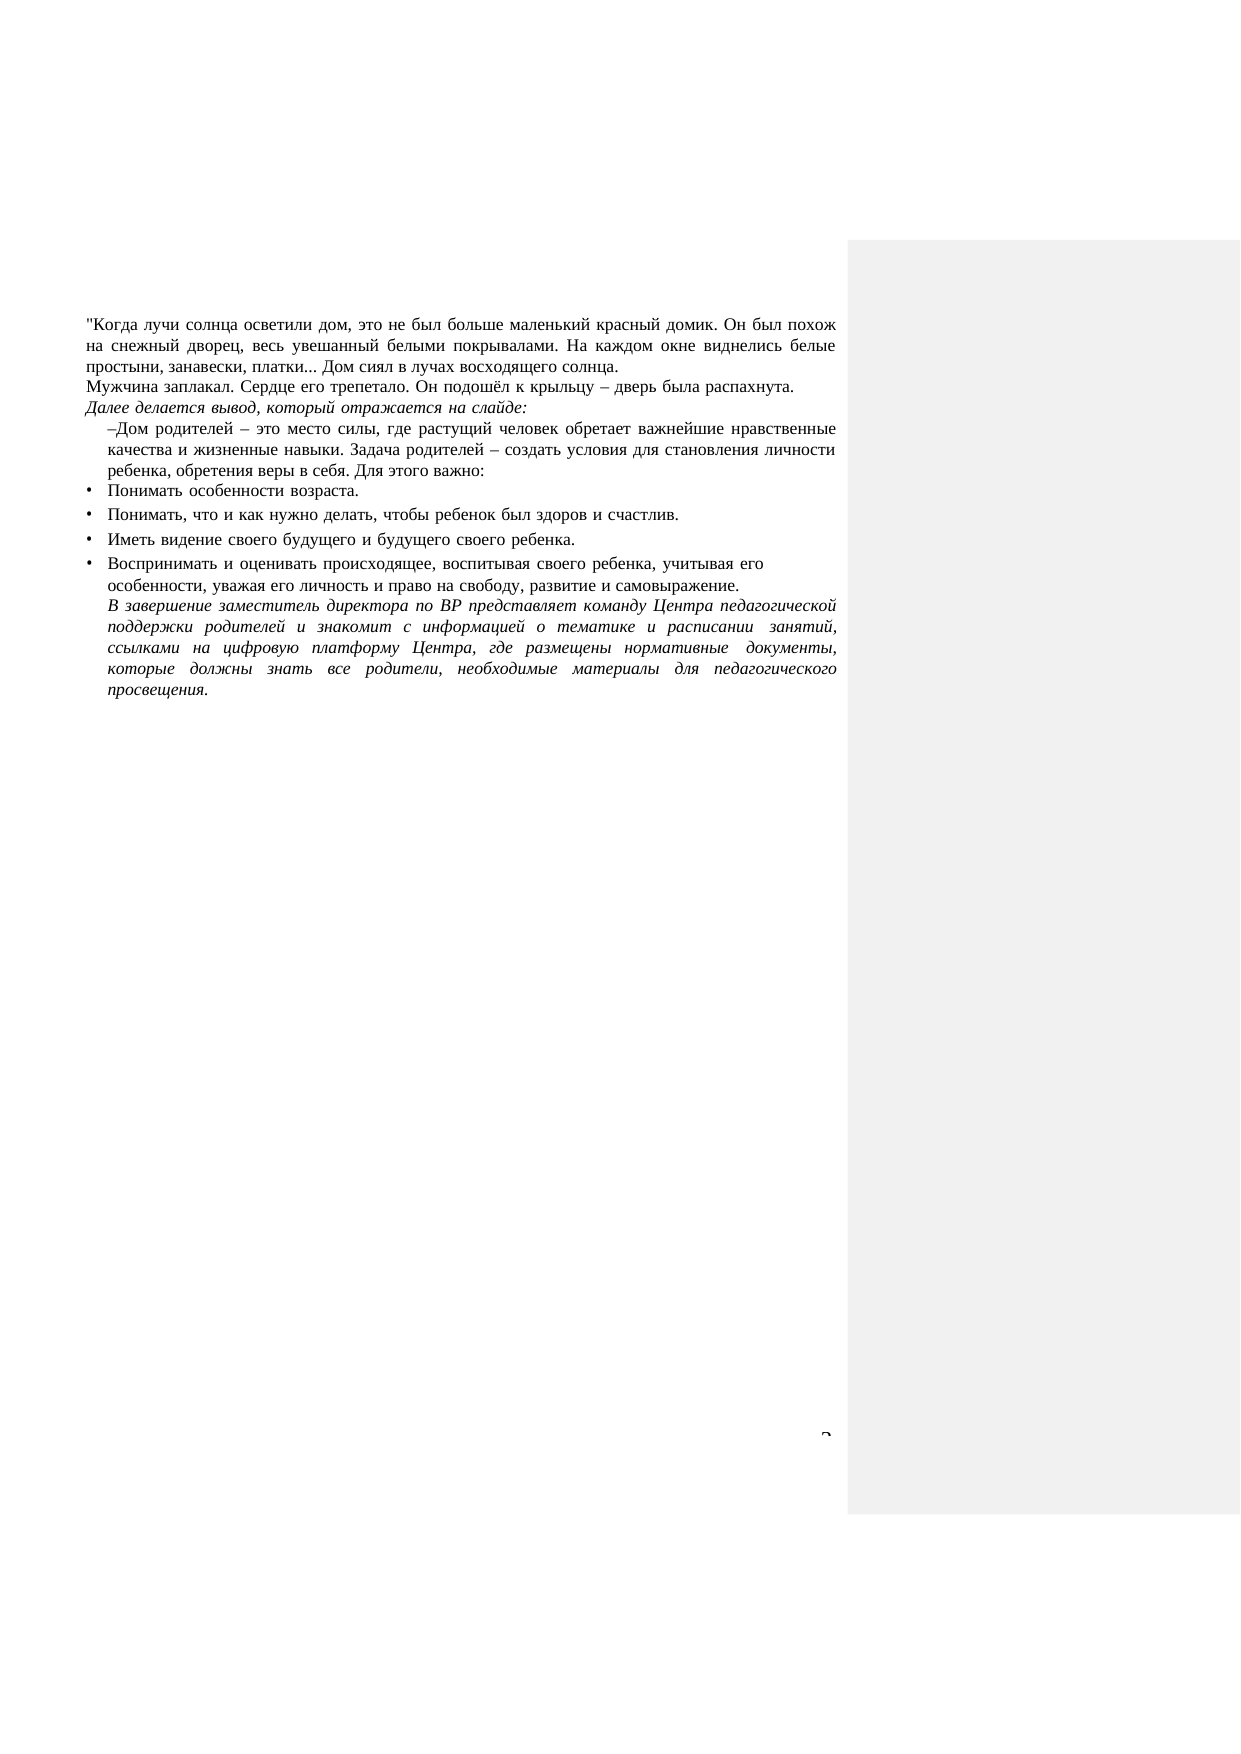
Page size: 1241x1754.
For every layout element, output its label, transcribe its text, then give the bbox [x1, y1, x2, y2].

list Иметь видение своего будущего и будущего своего ребенка. [86, 526, 1240, 550]
list Понимать особенности возраста. [86, 480, 1240, 501]
text "Когда лучи солнца осветили дом, это не был больше маленький красный домик. Он был похож на снежный дворец, весь увешанный белыми покрывалами. На каждом окне виднелись белые простыни, занавески, платки... Дом сиял в лучах восходящего солнца. [86, 314, 837, 376]
text –Дом родителей – это место силы, где растущий человек обретает важнейшие нравственные качества и жизненные навыки. Задача родителей – создать условия для становления личности ребенка, обретения веры в себя. Для этого важно: [107, 418, 837, 480]
list Воспринимать и оценивать происходящее, воспитывая своего ребенка, учитывая его особенности, уважая его личность и право на свободу, развитие и самовыражение. [86, 551, 837, 595]
text Далее делается вывод, который отражается на слайде: [86, 397, 1240, 417]
text Мужчина заплакал. Сердце его трепетало. Он подошёл к крыльцу – дверь была распахнута. [86, 376, 1240, 396]
list Понимать, что и как нужно делать, чтобы ребенок был здоров и счастлив. [86, 501, 1240, 525]
text В завершение заместитель директора по ВР представляет команду Центра педагогической поддержки родителей и знакомит с информацией о тематике и расписании занятий, ссылками на цифровую платформу Центра, где размещены нормативные документы, которые должны знать все родители, необходимые материалы для педагогического просвещения. [107, 595, 837, 699]
